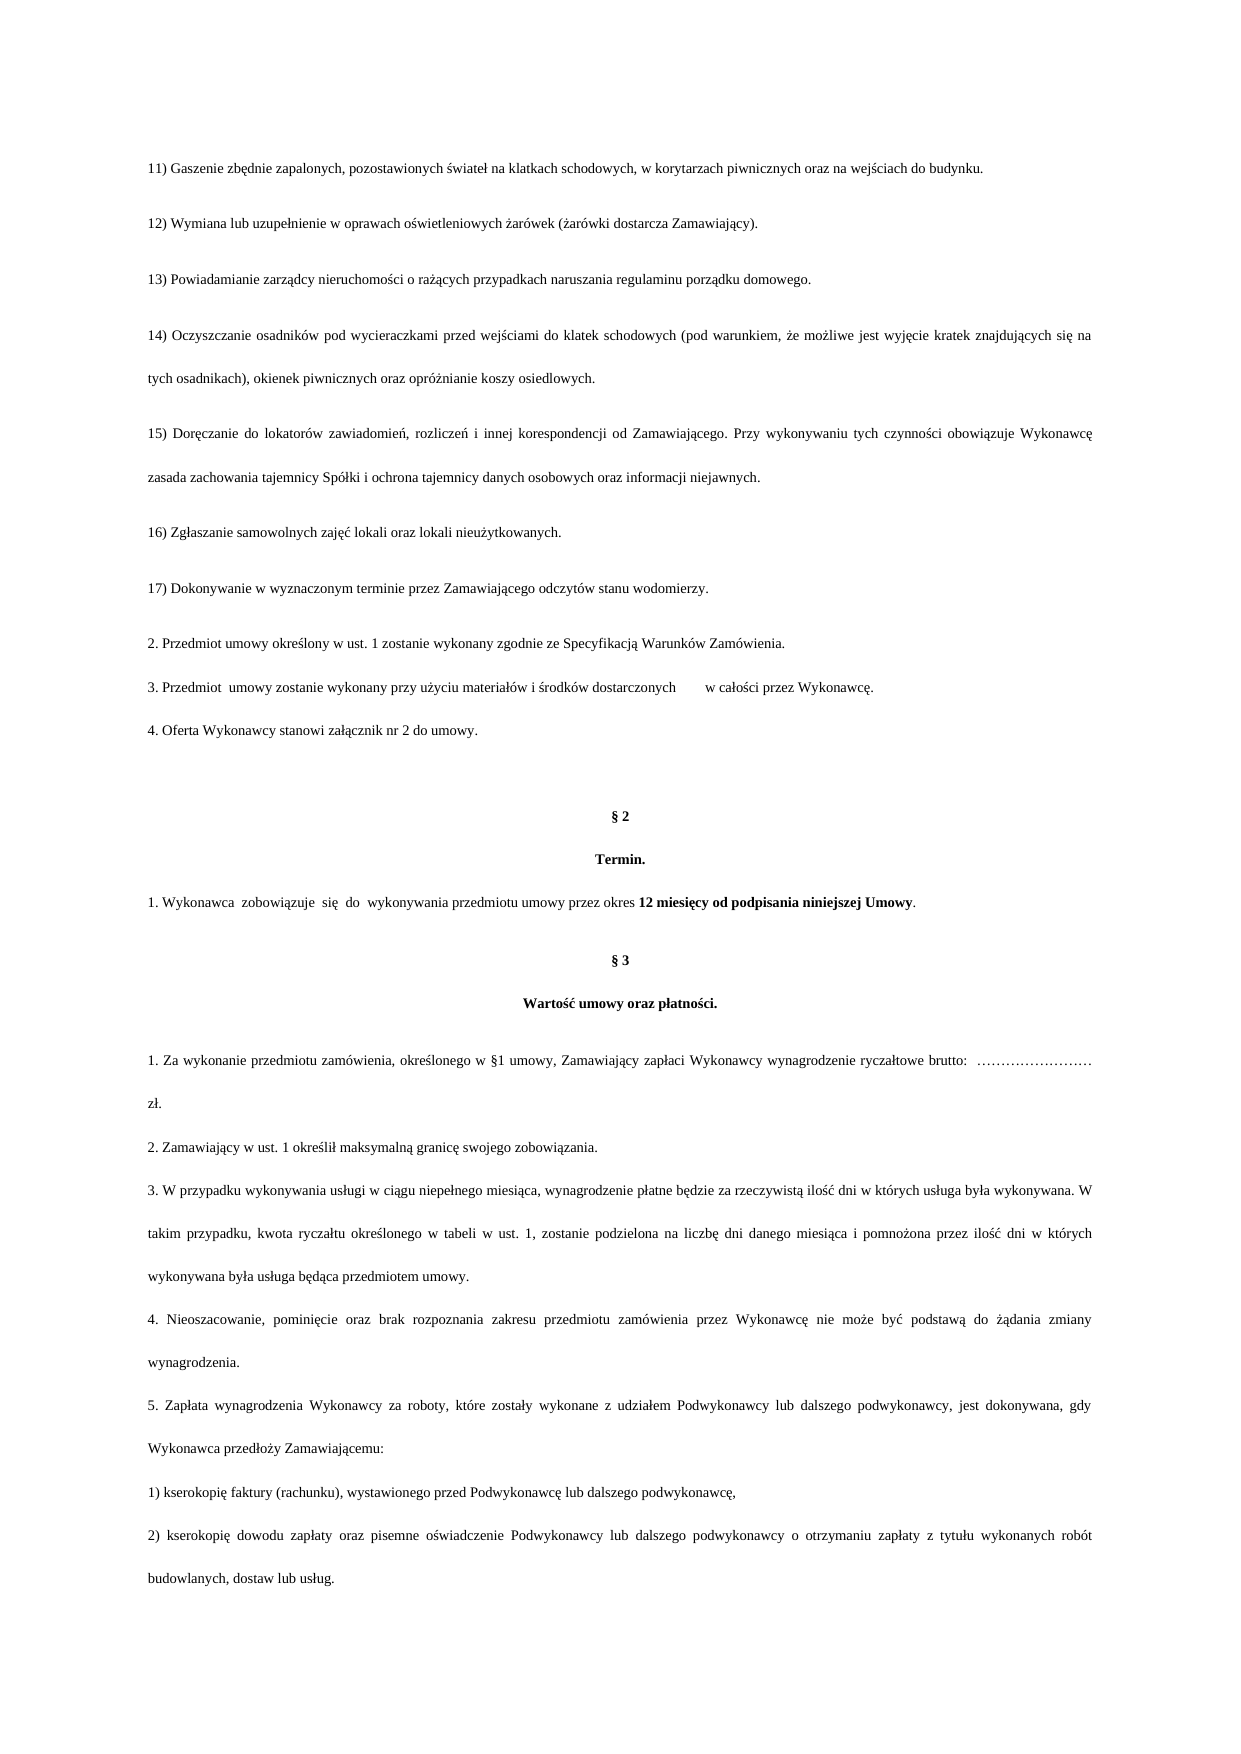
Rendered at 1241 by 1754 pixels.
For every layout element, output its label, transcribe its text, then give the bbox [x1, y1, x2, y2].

text 17) Dokonywanie w wyznaczonym terminie przez Zamawiającego odczytów stanu wodomierzy. [147, 568, 1093, 596]
text 4. Oferta Wykonawcy stanowi załącznik nr 2 do umowy. [147, 709, 1093, 738]
text 11) Gaszenie zbędnie zapalonych, pozostawionych świateł na klatkach schodowych, w korytarzach piwnicznych oraz na wejściach do budynku. [147, 148, 1093, 176]
text 2) kserokopię dowodu zapłaty oraz pisemne oświadczenie Podwykonawcy lub dalszego podwykonawcy o otrzymaniu zapłaty z tytułu wykonanych robót budowlanych, dostaw lub usług. [147, 1514, 1093, 1586]
text 13) Powiadamianie zarządcy nieruchomości o rażących przypadkach naruszania regulaminu porządku domowego. [147, 259, 1093, 288]
text § 3 [147, 939, 1093, 968]
text 2. Przedmiot umowy określony w ust. 1 zostanie wykonany zgodnie ze Specyfikacją Warunków Zamówienia. [147, 623, 1093, 652]
text 1. Wykonawca zobowiązuje się do wykonywania przedmiotu umowy przez okres 12 miesięcy od podpisania niniejszej Umowy. [147, 882, 1093, 911]
text 4. Nieoszacowanie, pominięcie oraz brak rozpoznania zakresu przedmiotu zamówienia przez Wykonawcę nie może być podstawą do żądania zmiany wynagrodzenia. [147, 1299, 1093, 1371]
text 1) kserokopię faktury (rachunku), wystawionego przed Podwykonawcę lub dalszego podwykonawcę, [147, 1471, 1093, 1500]
text 3. Przedmiot umowy zostanie wykonany przy użyciu materiałów i środków dostarczonych w całości przez Wykonawcę. [147, 666, 1093, 695]
text 16) Zgłaszanie samowolnych zajęć lokali oraz lokali nieużytkowanych. [147, 512, 1093, 541]
text 12) Wymiana lub uzupełnienie w oprawach oświetleniowych żarówek (żarówki dostarcza Zamawiający). [147, 203, 1093, 232]
text 1. Za wykonanie przedmiotu zamówienia, określonego w §1 umowy, Zamawiający zapłaci Wykonawcy wynagrodzenie ryczałtowe brutto: …………………… zł. [147, 1040, 1093, 1112]
text § 2 [147, 796, 1093, 824]
text 2. Zamawiający w ust. 1 określił maksymalną granicę swojego zobowiązania. [147, 1126, 1093, 1155]
text 14) Oczyszczanie osadników pod wycieraczkami przed wejściami do klatek schodowych (pod warunkiem, że możliwe jest wyjęcie kratek znajdujących się na tych osadnikach), okienek piwnicznych oraz opróżnianie koszy osiedlowych. [147, 314, 1093, 386]
text 3. W przypadku wykonywania usługi w ciągu niepełnego miesiąca, wynagrodzenie płatne będzie za rzeczywistą ilość dni w których usługa była wykonywana. W takim przypadku, kwota ryczałtu określonego w tabeli w ust. 1, zostanie podzielona na liczbę dni danego miesiąca i pomnożona przez ilość dni w których wykonywana była usługa będąca przedmiotem umowy. [147, 1169, 1093, 1284]
text Termin. [147, 839, 1093, 868]
text Wartość umowy oraz płatności. [147, 983, 1093, 1011]
text 15) Doręczanie do lokatorów zawiadomień, rozliczeń i innej korespondencji od Zamawiającego. Przy wykonywaniu tych czynności obowiązuje Wykonawcę zasada zachowania tajemnicy Spółki i ochrona tajemnicy danych osobowych oraz informacji niejawnych. [147, 413, 1093, 485]
text 5. Zapłata wynagrodzenia Wykonawcy za roboty, które zostały wykonane z udziałem Podwykonawcy lub dalszego podwykonawcy, jest dokonywana, gdy Wykonawca przedłoży Zamawiającemu: [147, 1385, 1093, 1457]
